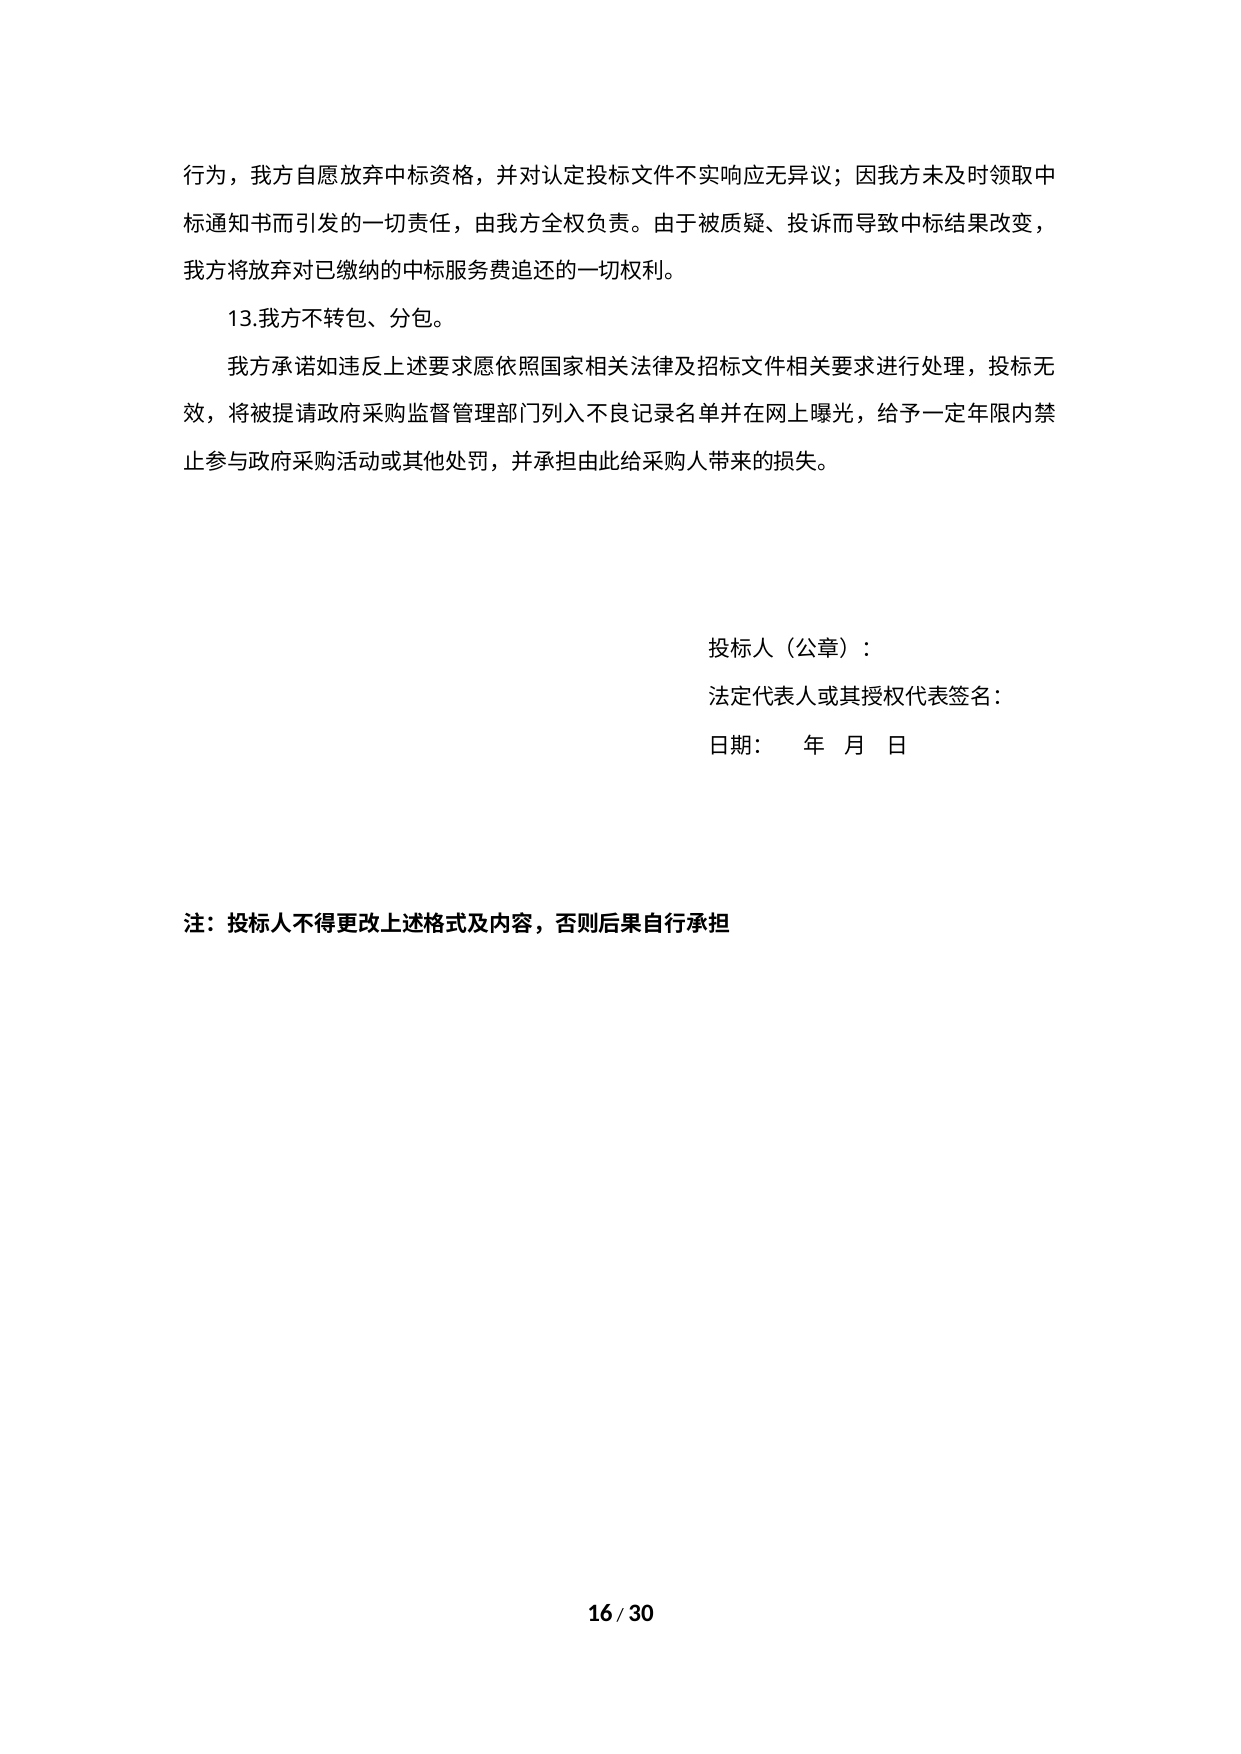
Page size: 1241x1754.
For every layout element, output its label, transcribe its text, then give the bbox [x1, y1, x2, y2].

text 法定代表人或其授权代表签名： [183, 679, 1057, 711]
text 日期： 年 月 日 [183, 727, 1057, 760]
text 投标人（公章）： [183, 631, 1057, 663]
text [183, 158, 1057, 285]
text 13.我方不转包、分包。 [183, 301, 1057, 333]
text 注：投标人不得更改上述格式及内容，否则后果自行承担 [183, 906, 1057, 938]
text 我方承诺如违反上述要求愿依照国家相关法律及招标文件相关要求进行处理，投标无效，将被提请政府采购监督管理部门列入不良记录名单并在网上曝光，给予一定年限内禁止参与政府采购活动或其他处罚，并承担由此给采购人带来的损失。 [183, 349, 1057, 475]
